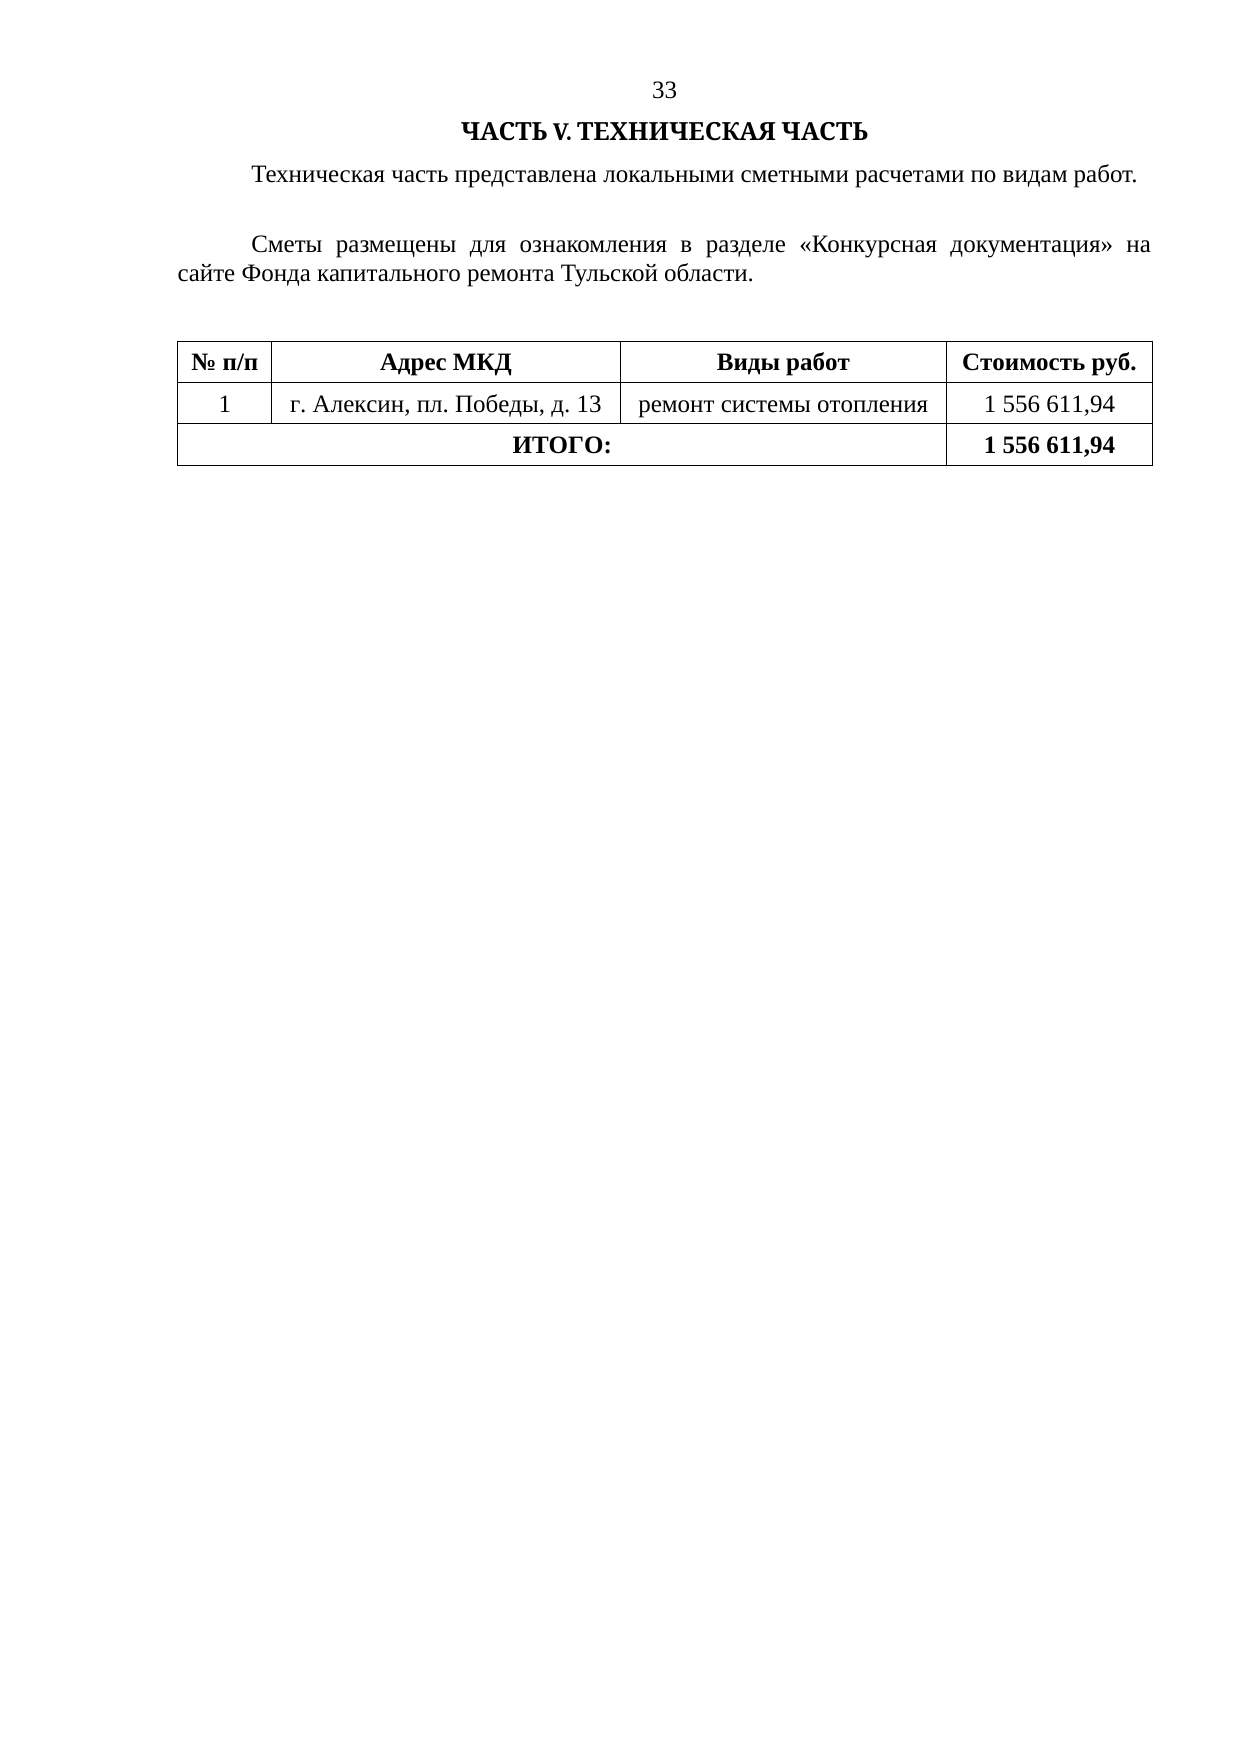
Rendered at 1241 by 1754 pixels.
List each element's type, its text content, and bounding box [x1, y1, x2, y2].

table_header Стоимость руб. [947, 342, 1152, 382]
table_cell г. Алексин, пл. Победы, д. 13 [272, 383, 620, 423]
table_cell ИТОГО: [178, 424, 946, 465]
text Техническая часть представлена локальными сметными расчетами по видам работ. [177, 159, 1152, 188]
table_header № п/п [178, 342, 271, 382]
table_header Виды работ [621, 342, 946, 382]
table_cell 1 556 611,94 [947, 424, 1152, 465]
table_cell 1 556 611,94 [947, 383, 1152, 423]
text Сметы размещены для ознакомления в разделе «Конкурсная документация» на сайте Фонда капитального ремонта Тульской области. [177, 229, 1152, 287]
table_cell ремонт системы отопления [621, 383, 946, 423]
subtitle ЧАСТЬ V. ТЕХНИЧЕСКАЯ ЧАСТЬ [177, 118, 1152, 147]
table_cell 1 [178, 383, 271, 423]
table_header Адрес МКД [272, 342, 620, 382]
